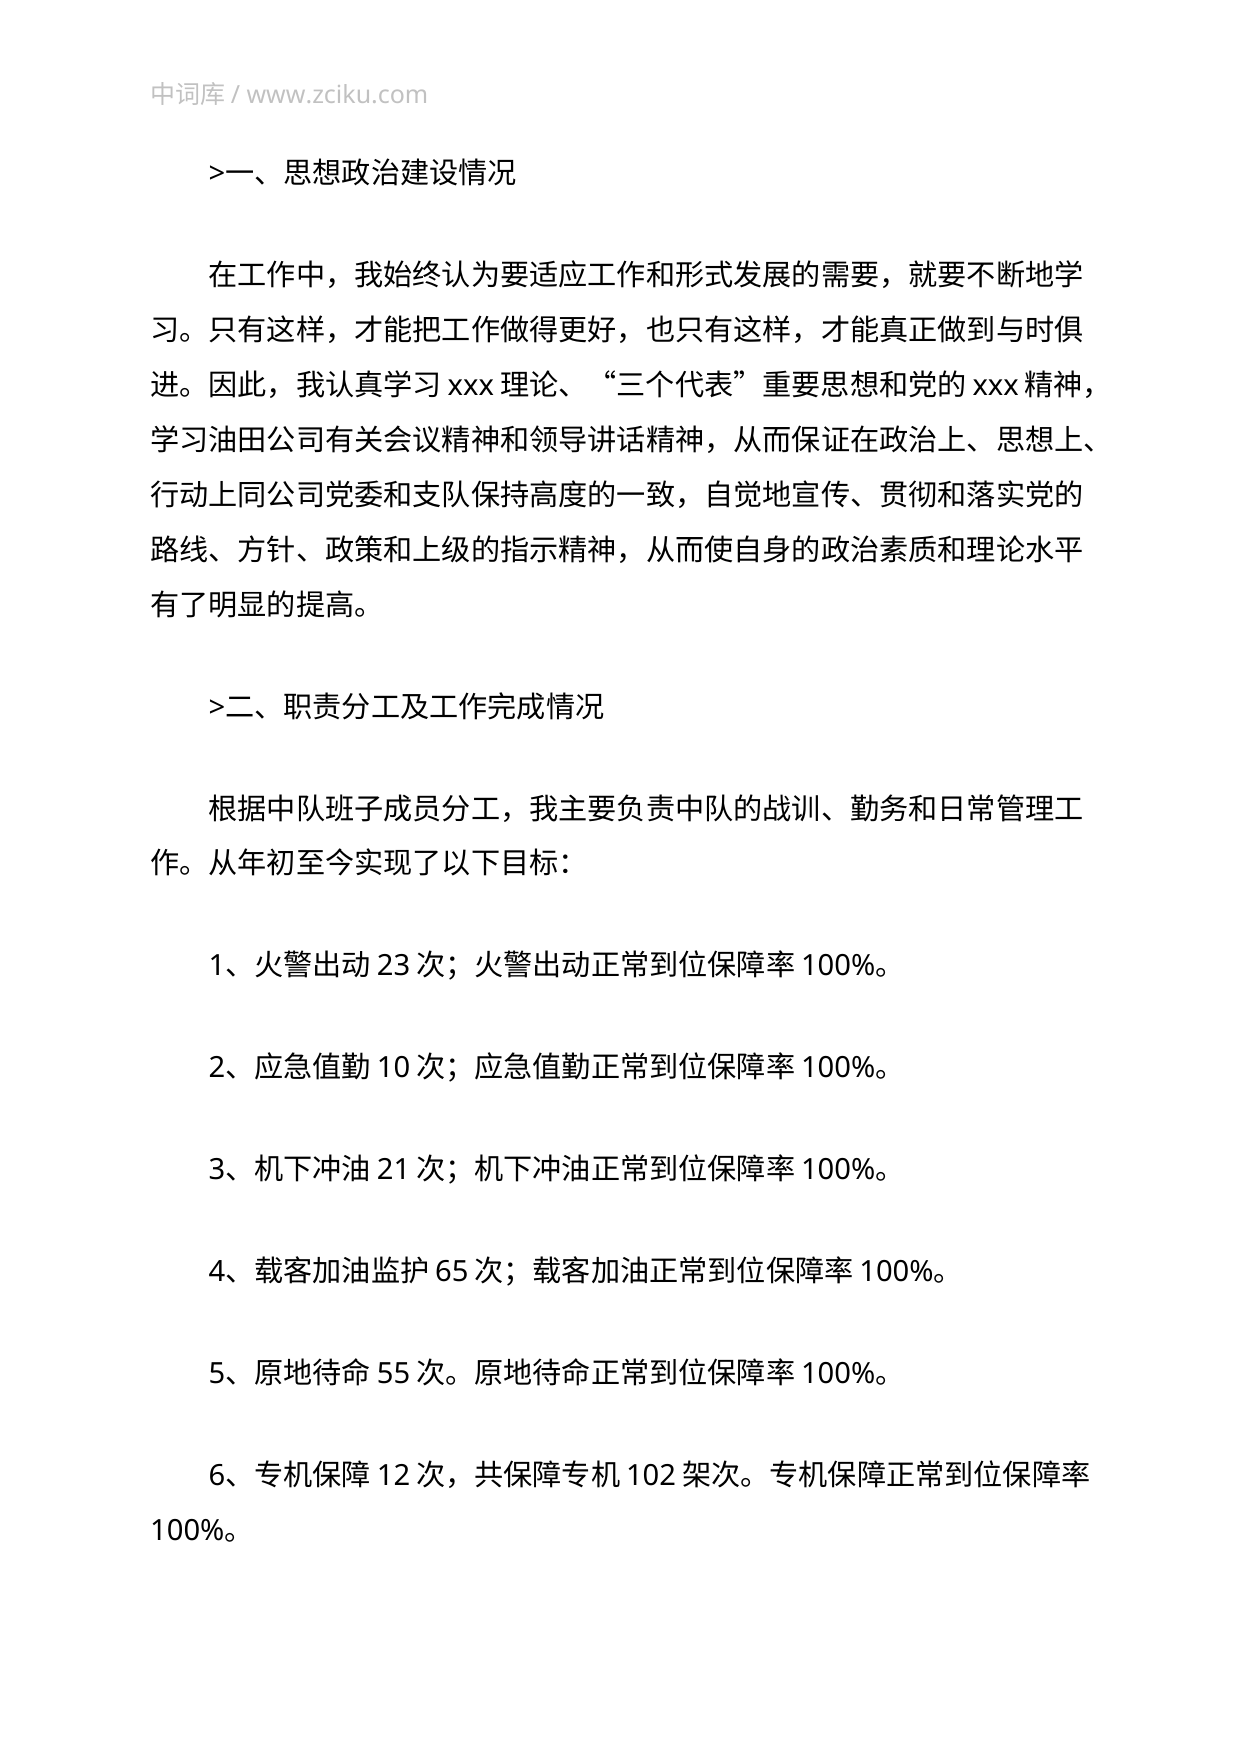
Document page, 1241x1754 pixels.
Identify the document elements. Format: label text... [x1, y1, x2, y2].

text >一、思想政治建设情况 [150, 150, 1090, 192]
text 3、机下冲油21次；机下冲油正常到位保障率100%。 [150, 1146, 1090, 1188]
text >二、职责分工及工作完成情况 [150, 683, 1090, 726]
text 根据中队班子成员分工，我主要负责中队的战训、勤务和日常管理工作。从年初至今实现了以下目标： [150, 785, 1090, 882]
text 2、应急值勤10次；应急值勤正常到位保障率100%。 [150, 1044, 1090, 1086]
text 1、火警出动23次；火警出动正常到位保障率100%。 [150, 942, 1090, 984]
text 在工作中，我始终认为要适应工作和形式发展的需要，就要不断地学习。只有这样，才能把工作做得更好，也只有这样，才能真正做到与时俱进。因此，我认真学习xxx理论、“三个代表”重要思想和党的xxx精神，学习油田公司有关会议精神和领导讲话精神，从而保证在政治上、思想上、行动上同公司党委和支队保持高度的一致，自觉地宣传、贯彻和落实党的路线、方针、政策和上级的指示精神，从而使自身的政治素质和理论水平有了明显的提高。 [150, 252, 1090, 624]
text 4、载客加油监护65次；载客加油正常到位保障率100%。 [150, 1248, 1090, 1290]
text 6、专机保障12次，共保障专机102架次。专机保障正常到位保障率100%。 [150, 1452, 1090, 1549]
text 5、原地待命55次。原地待命正常到位保障率100%。 [150, 1350, 1090, 1392]
